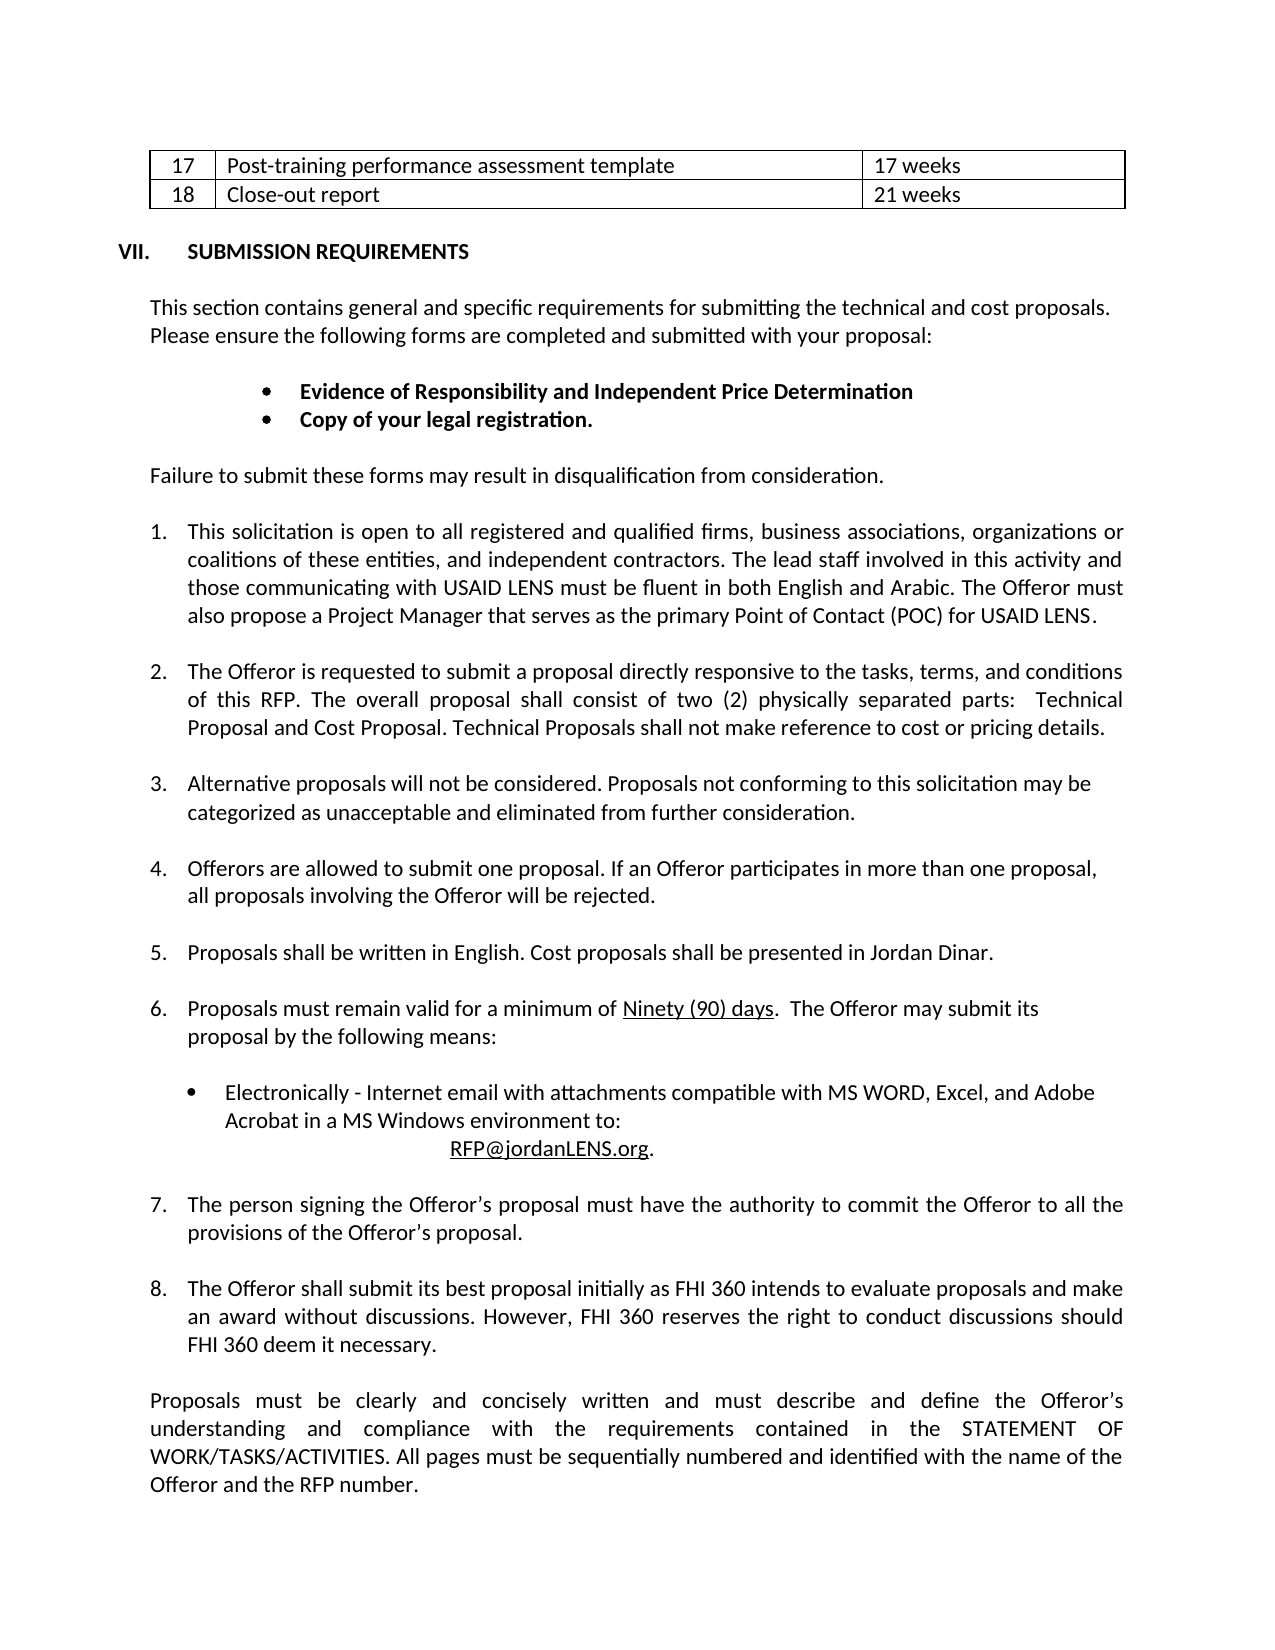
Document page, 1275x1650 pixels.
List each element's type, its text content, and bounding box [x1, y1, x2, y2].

text Failure to submit these forms may result in disqualification from consideration. [150, 461, 1125, 489]
list The person signing the Offeror’s proposal must have the authority to commit the Offeror to all the provisions of the Offeror’s proposal. [150, 1190, 1125, 1246]
text RFP@jordanLENS.org. [450, 1134, 1125, 1162]
list The Offeror is requested to submit a proposal directly responsive to the tasks, terms, and conditions of this RFP. The overall proposal shall consist of two (2) physically separated parts: Technical Proposal and Cost Proposal. Technical Proposals shall not make reference to cost or pricing details. [150, 657, 1125, 742]
subtitle Offerors are allowed to submit one proposal. If an Offeror participates in more than one proposal, all proposals involving the Offeror will be rejected. [150, 854, 1125, 910]
table_cell 17 [151, 151, 215, 179]
subtitle Proposals shall be written in English. Cost proposals shall be presented in Jordan Dinar. [150, 938, 1125, 966]
list Copy of your legal registration. [262, 405, 1125, 433]
table_cell Post-training performance assessment template [216, 151, 862, 179]
table_cell Close-out report [216, 180, 862, 208]
text This section contains general and specific requirements for submitting the technical and cost proposals. Please ensure the following forms are completed and submitted with your proposal: [150, 293, 1125, 349]
table_cell 21 weeks [863, 180, 1124, 208]
list This solicitation is open to all registered and qualified firms, business associations, organizations or coalitions of these entities, and independent contractors. The lead staff involved in this activity and those communicating with USAID LENS must be fluent in both English and Arabic. The Offeror must also propose a Project Manager that serves as the primary Point of Contact (POC) for USAID LENS. [150, 517, 1125, 629]
list The Offeror shall submit its best proposal initially as FHI 360 intends to evaluate proposals and make an award without discussions. However, FHI 360 reserves the right to conduct discussions should FHI 360 deem it necessary. [150, 1274, 1125, 1358]
table_cell 17 weeks [863, 151, 1124, 179]
list Proposals must be clearly and concisely written and must describe and define the Offeror’s understanding and compliance with the requirements contained in the STATEMENT OF WORK/TASKS/ACTIVITIES. All pages must be sequentially numbered and identified with the name of the Offeror and the RFP number. [150, 1386, 1125, 1498]
subtitle Alternative proposals will not be considered. Proposals not conforming to this solicitation may be categorized as unacceptable and eliminated from further consideration. [150, 769, 1125, 826]
list Electronically - Internet email with attachments compatible with MS WORD, Excel, and Adobe Acrobat in a MS Windows environment to: [187, 1078, 1125, 1134]
text SUBMISSION REQUIREMENTS [150, 237, 1125, 265]
list Evidence of Responsibility and Independent Price Determination [262, 377, 1125, 405]
table_cell 18 [151, 180, 215, 208]
subtitle Proposals must remain valid for a minimum of Ninety (90) days. The Offeror may submit its proposal by the following means: [150, 994, 1125, 1050]
